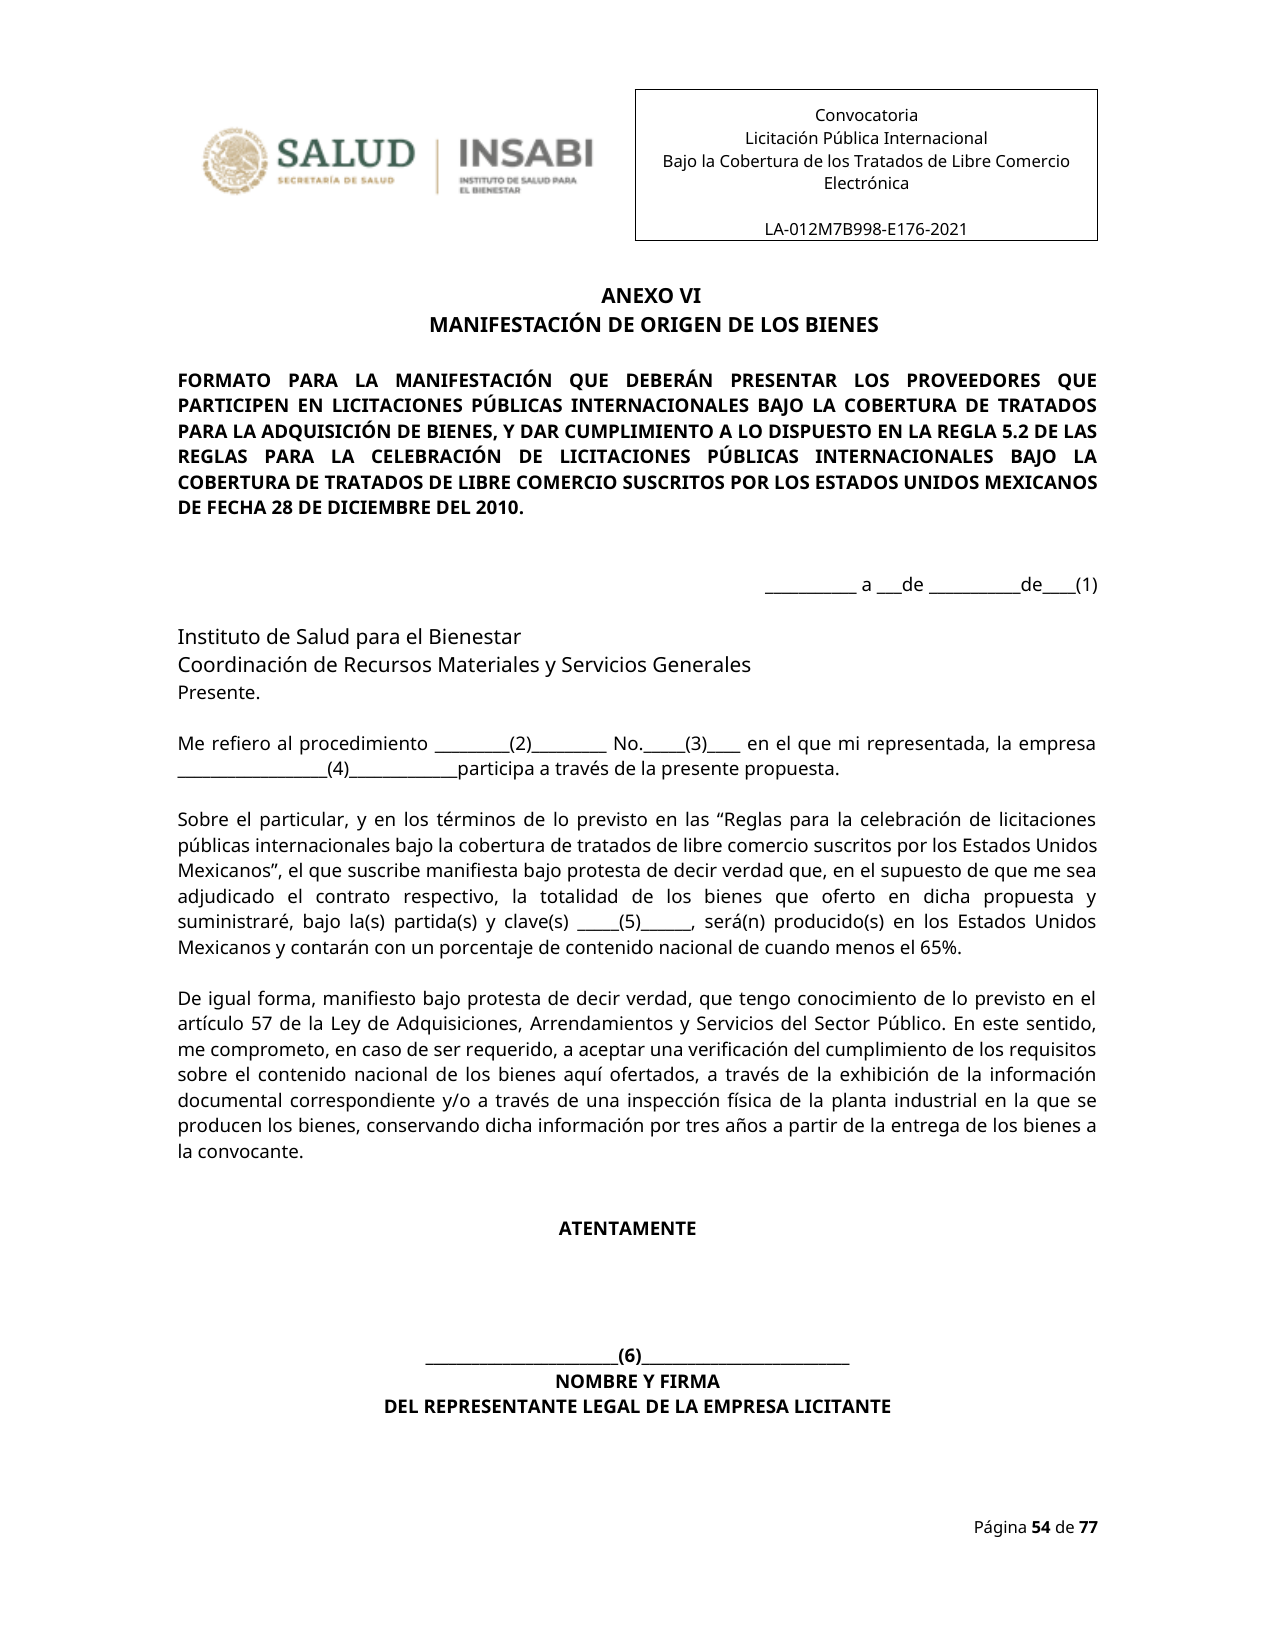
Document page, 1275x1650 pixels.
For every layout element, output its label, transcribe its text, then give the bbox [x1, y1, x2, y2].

text De igual forma, manifiesto bajo protesta de decir verdad, que tengo conocimiento de lo previsto en el artículo 57 de la Ley de Adquisiciones, Arrendamientos y Servicios del Sector Público. En este sentido, me comprometo, en caso de ser requerido, a aceptar una verificación del cumplimiento de los requisitos sobre el contenido nacional de los bienes aquí ofertados, a través de la exhibición de la información documental correspondiente y/o a través de una inspección física de la planta industrial en la que se producen los bienes, conservando dicha información por tres años a partir de la entrega de los bienes a la convocante. [177, 985, 1098, 1164]
subtitle ANEXO VI MANIFESTACIÓN DE ORIGEN DE LOS BIENES [215, 282, 1093, 338]
text DEL REPRESENTANTE LEGAL DE LA EMPRESA LICITANTE [177, 1393, 1098, 1419]
text _________________________(6)___________________________ [177, 1342, 1098, 1368]
text Sobre el particular, y en los términos de lo previsto en las “Reglas para la celebración de licitaciones públicas internacionales bajo la cobertura de tratados de libre comercio suscritos por los Estados Unidos Mexicanos”, el que suscribe manifiesta bajo protesta de decir verdad que, en el supuesto de que me sea adjudicado el contrato respectivo, la totalidad de los bienes que oferto en dicha propuesta y suministraré, bajo la(s) partida(s) y clave(s) _____(5)______, será(n) producido(s) en los Estados Unidos Mexicanos y contarán con un porcentaje de contenido nacional de cuando menos el 65%. [177, 807, 1098, 960]
text NOMBRE Y FIRMA [177, 1368, 1098, 1393]
text Presente. [177, 679, 1078, 704]
text ___________ a ___de ___________de____(1) [177, 571, 1098, 597]
text Coordinación de Recursos Materiales y Servicios Generales [177, 651, 1098, 679]
picture [188, 114, 611, 216]
text Instituto de Salud para el Bienestar [177, 622, 1098, 651]
text Me refiero al procedimiento _________(2)_________ No._____(3)____ en el que mi representada, la empresa __________________(4)_____________participa a través de la presente propuesta. [177, 730, 1098, 781]
text ATENTAMENTE [177, 1215, 1078, 1240]
text FORMATO PARA LA MANIFESTACIÓN QUE DEBERÁN PRESENTAR LOS PROVEEDORES QUE PARTICIPEN EN LICITACIONES PÚBLICAS INTERNACIONALES BAJO LA COBERTURA DE TRATADOS PARA LA ADQUISICIÓN DE BIENES, Y DAR CUMPLIMIENTO A LO DISPUESTO EN LA REGLA 5.2 DE LAS REGLAS PARA LA CELEBRACIÓN DE LICITACIONES PÚBLICAS INTERNACIONALES BAJO LA COBERTURA DE TRATADOS DE LIBRE COMERCIO SUSCRITOS POR LOS ESTADOS UNIDOS MEXICANOS DE FECHA 28 DE DICIEMBRE DEL 2010. [177, 367, 1098, 520]
